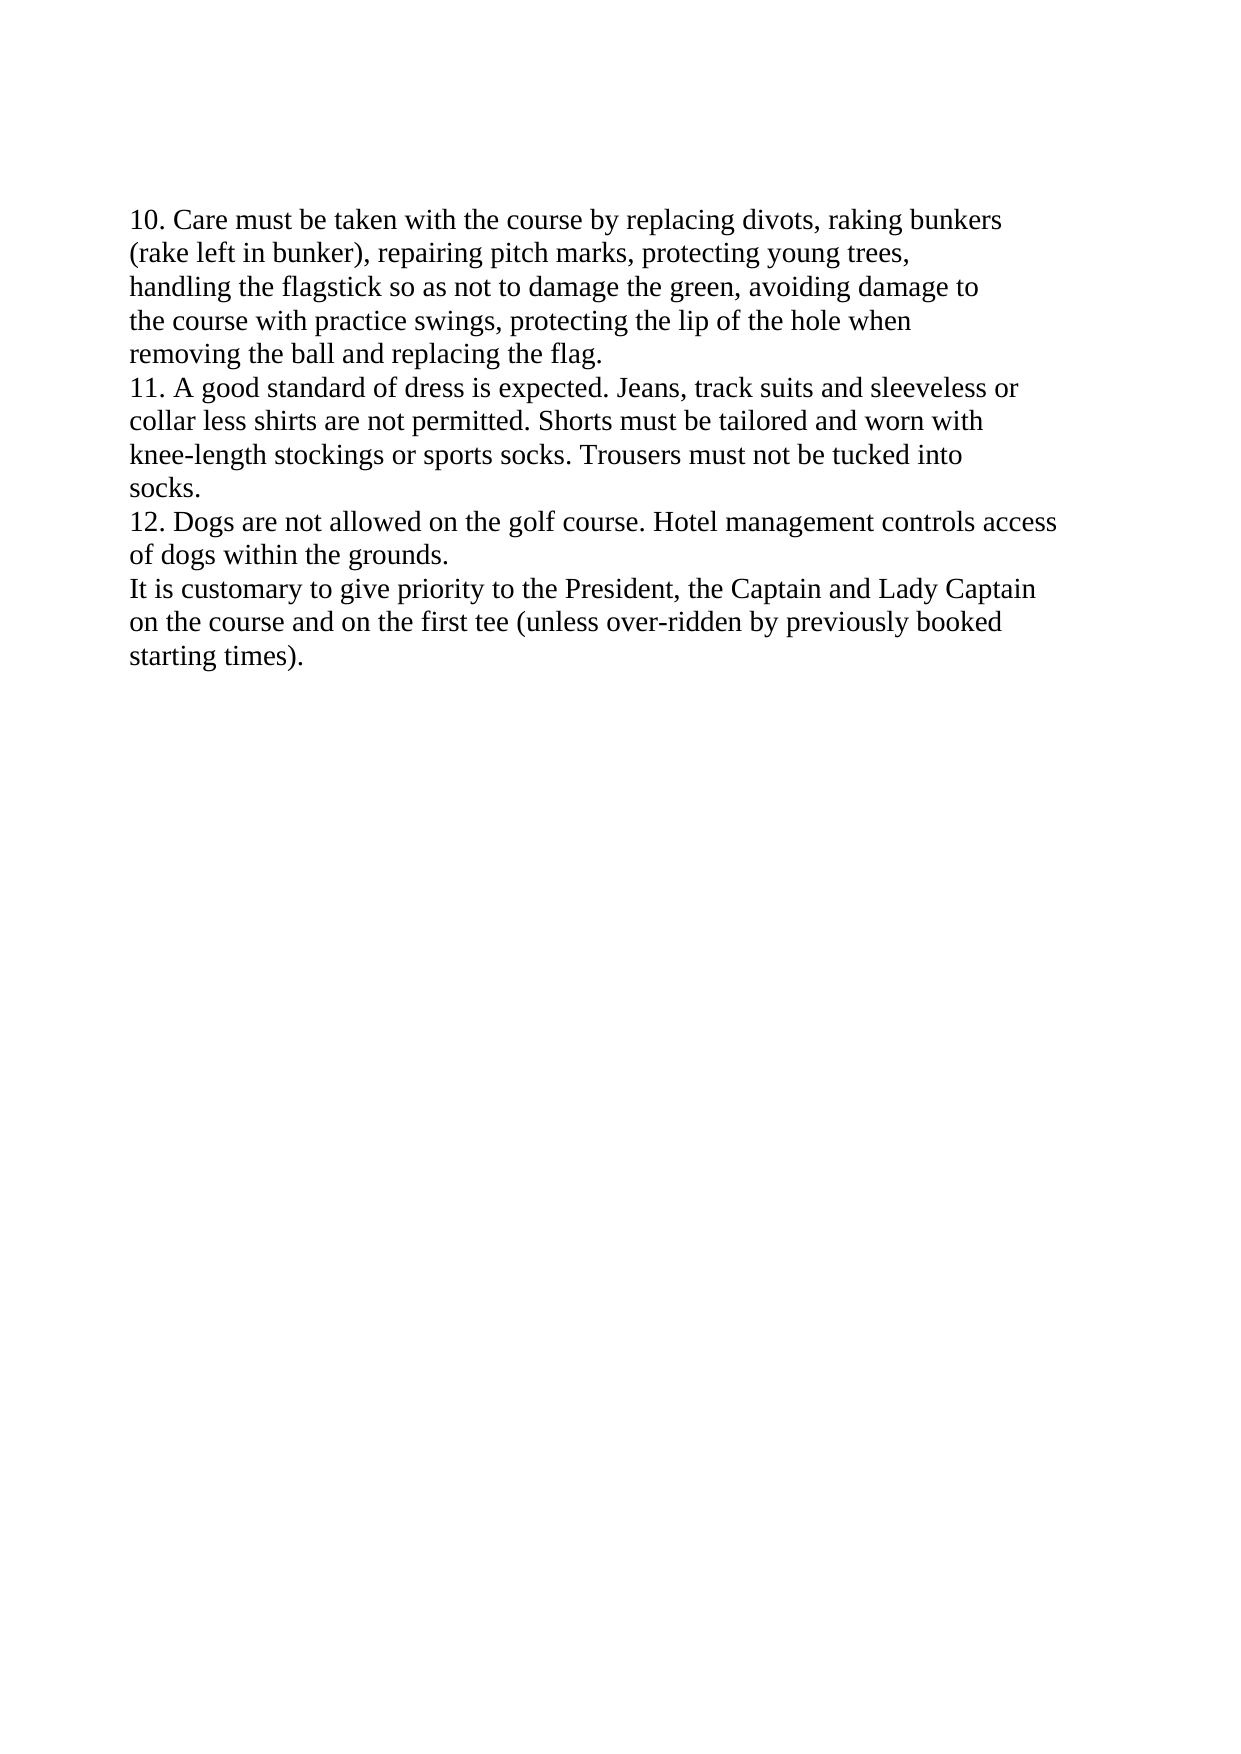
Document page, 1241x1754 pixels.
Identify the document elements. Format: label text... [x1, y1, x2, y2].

text collar less shirts are not permitted. Shorts must be tailored and worn with [129, 403, 1065, 437]
text of dogs within the grounds. [129, 537, 1065, 571]
text removing the ball and replacing the flag. [129, 336, 1065, 370]
text 11. A good standard of dress is expected. Jeans, track suits and sleeveless or [129, 370, 1065, 403]
text handling the flagstick so as not to damage the green, avoiding damage to [129, 269, 1065, 303]
text socks. [129, 470, 1065, 504]
text the course with practice swings, protecting the lip of the hole when [129, 303, 1065, 336]
text 10. Care must be taken with the course by replacing divots, raking bunkers [129, 202, 1065, 236]
text 12. Dogs are not allowed on the golf course. Hotel management controls access [129, 504, 1065, 537]
text knee-length stockings or sports socks. Trousers must not be tucked into [129, 437, 1065, 470]
text It is customary to give priority to the President, the Captain and Lady Captain on the course and on the first tee (unless over-ridden by previously booked starting times). [129, 571, 1065, 672]
text (rake left in bunker), repairing pitch marks, protecting young trees, [129, 236, 1065, 269]
